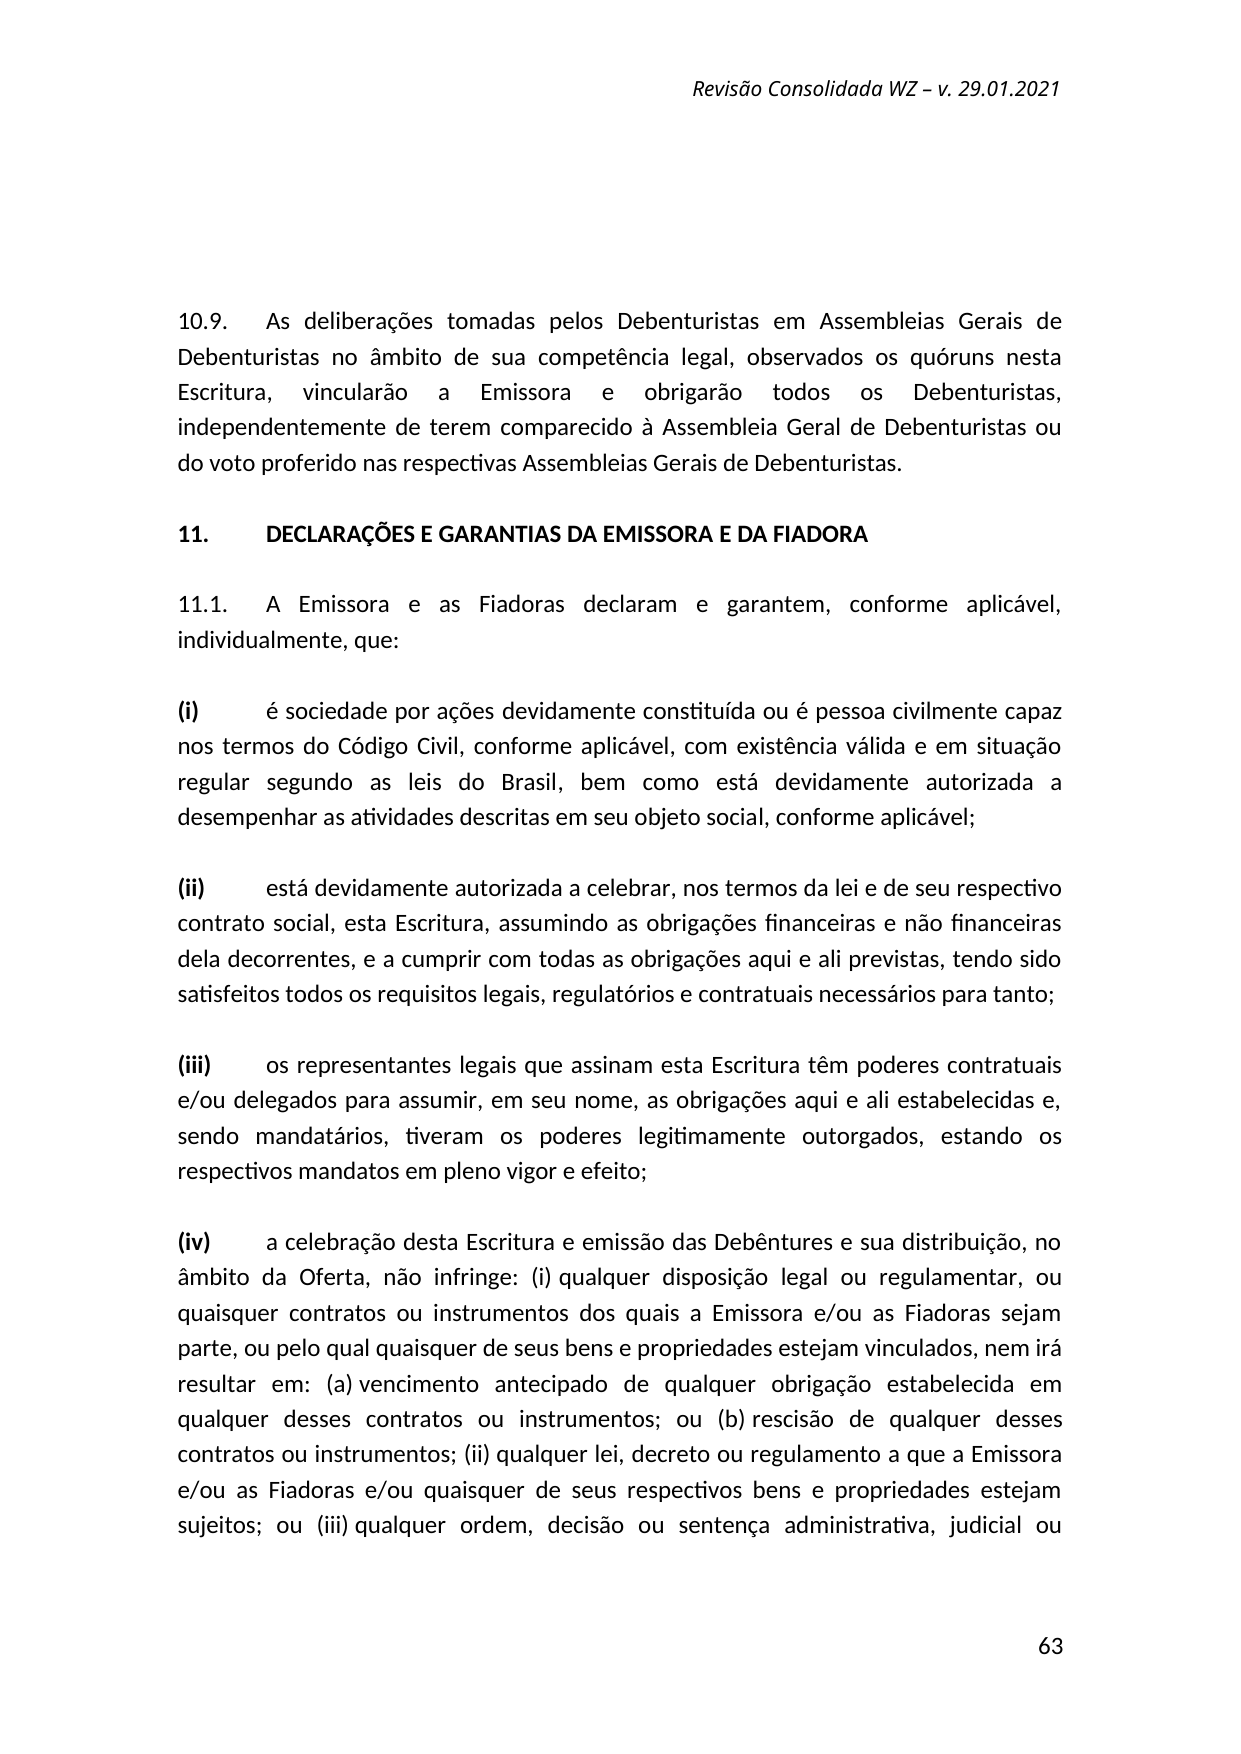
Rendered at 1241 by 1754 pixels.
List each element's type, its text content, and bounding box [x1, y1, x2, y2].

list é sociedade por ações devidamente constituída ou é pessoa civilmente capaz nos termos do Código Civil, conforme aplicável, com existência válida e em situação regular segundo as leis do Brasil, bem como está devidamente autorizada a desempenhar as atividades descritas em seu objeto social, conforme aplicável; [177, 691, 1063, 832]
list está devidamente autorizada a celebrar, nos termos da lei e de seu respectivo contrato social, esta Escritura, assumindo as obrigações financeiras e não financeiras dela decorrentes, e a cumprir com todas as obrigações aqui e ali previstas, tendo sido satisfeitos todos os requisitos legais, regulatórios e contratuais necessários para tanto; [177, 868, 1063, 1009]
list A Emissora e as Fiadoras declaram e garantem, conforme aplicável, individualmente, que: [177, 584, 1063, 655]
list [177, 1222, 1063, 1541]
list As deliberações tomadas pelos Debenturistas em Assembleias Gerais de Debenturistas no âmbito de sua competência legal, observados os quóruns nesta Escritura, vincularão a Emissora e obrigarão todos os Debenturistas, independentemente de terem comparecido à Assembleia Geral de Debenturistas ou do voto proferido nas respectivas Assembleias Gerais de Debenturistas. [177, 301, 1063, 478]
list DECLARAÇÕES E GARANTIAS DA EMISSORA E DA FIADORA [177, 514, 1063, 549]
list os representantes legais que assinam esta Escritura têm poderes contratuais e/ou delegados para assumir, em seu nome, as obrigações aqui e ali estabelecidas e, sendo mandatários, tiveram os poderes legitimamente outorgados, estando os respectivos mandatos em pleno vigor e efeito; [177, 1045, 1063, 1187]
